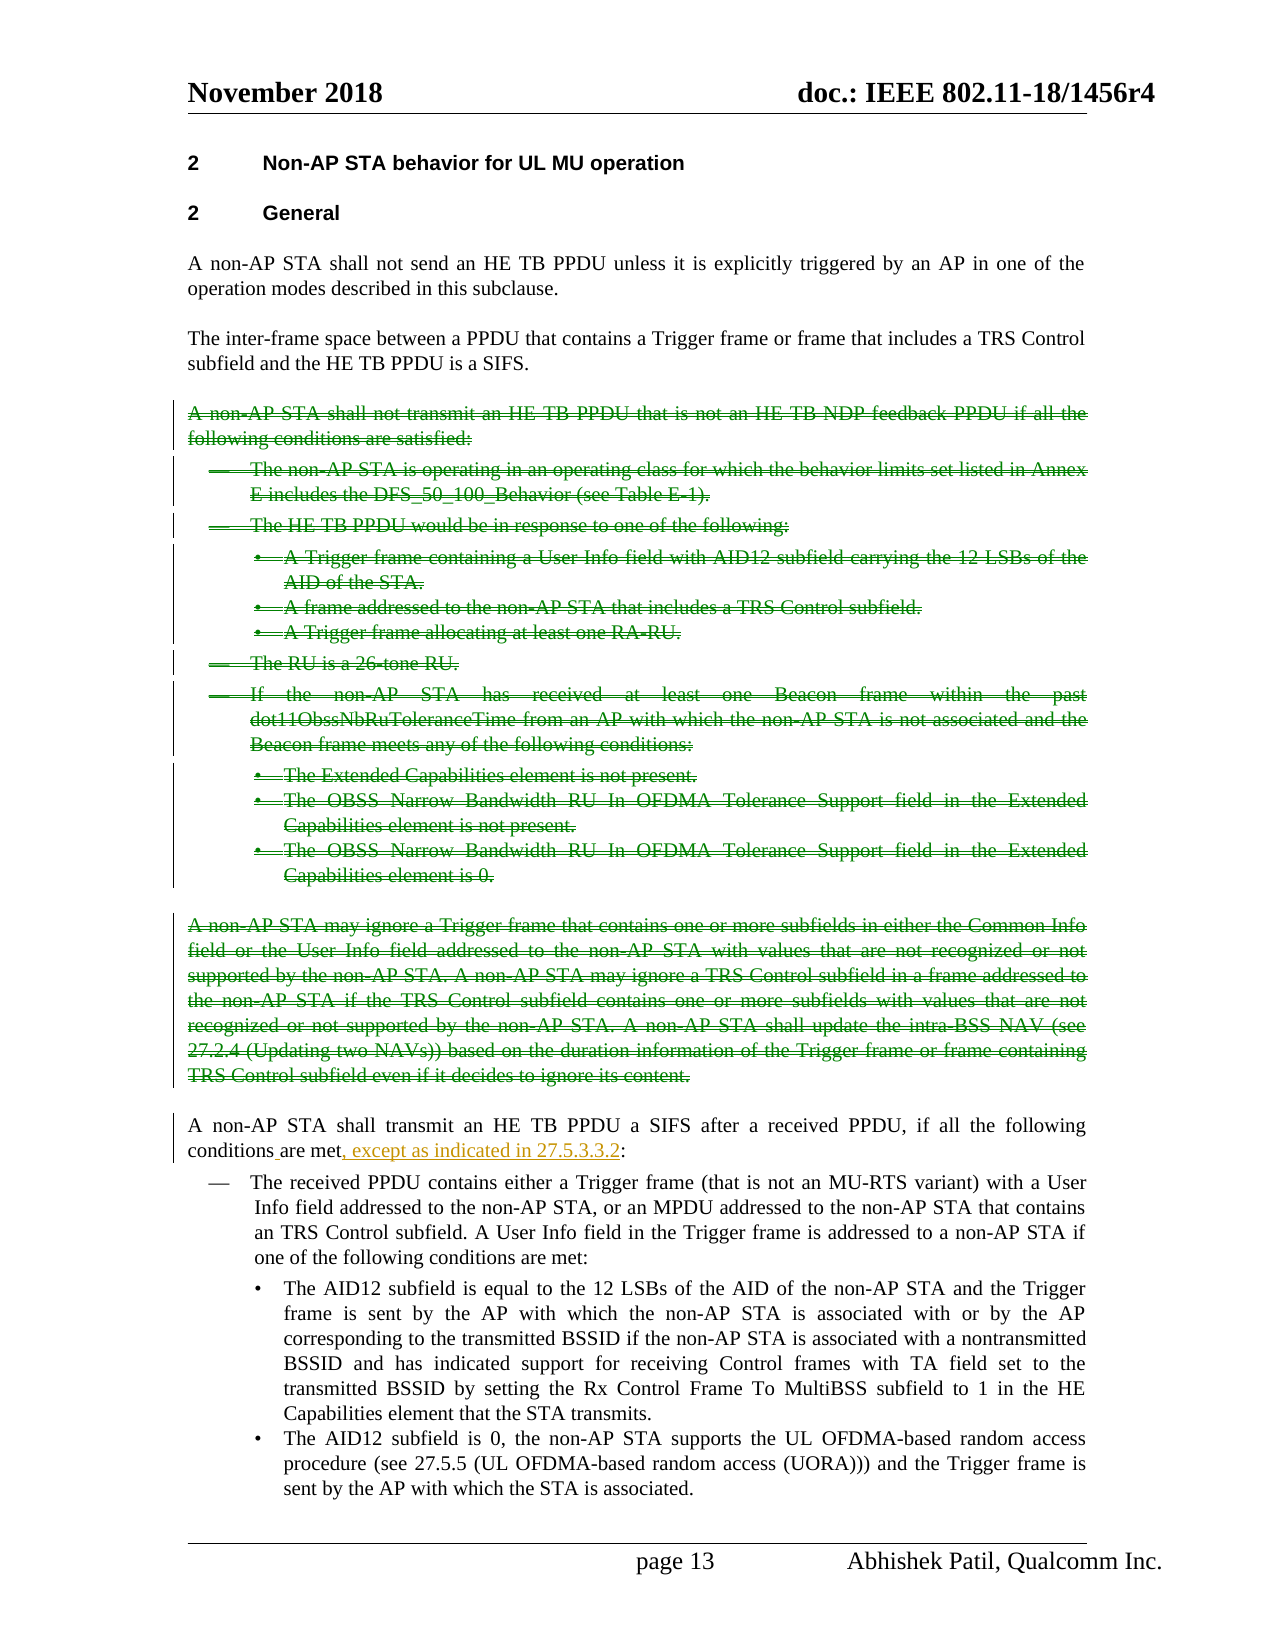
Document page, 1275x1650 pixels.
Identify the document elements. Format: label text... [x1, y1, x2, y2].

list The AID12 subfield is 0, the non-AP STA supports the UL OFDMA-based random access procedure (see 27.5.5 (UL OFDMA-based random access (UORA))) and the Trigger frame is sent by the AP with which the STA is associated. [254, 1425, 1087, 1500]
list Non-AP STA behavior for UL MU operation [187, 150, 1087, 175]
list The received PPDU contains either a Trigger frame (that is not an MU-RTS variant) with a User Info field addressed to the non-AP STA, or an MPDU addressed to the non-AP STA that contains an TRS Control subfield. A User Info field in the Trigger frame is addressed to a non-AP STA if one of the following conditions are met: [208, 1169, 1087, 1269]
list General [187, 200, 1087, 225]
text A non-AP STA shall not send an HE TB PPDU unless it is explicitly triggered by an AP in one of the operation modes described in this subclause. [187, 250, 1087, 300]
text The inter-frame space between a PPDU that contains a Trigger frame or frame that includes a TRS Control subfield and the HE TB PPDU is a SIFS. [187, 325, 1087, 375]
list The AID12 subfield is equal to the 12 LSBs of the AID of the non-AP STA and the Trigger frame is sent by the AP with which the non-AP STA is associated with or by the AP corresponding to the transmitted BSSID if the non-AP STA is associated with a nontransmitted BSSID and has indicated support for receiving Control frames with TA field set to the transmitted BSSID by setting the Rx Control Frame To MultiBSS subfield to 1 in the HE Capabilities element that the STA transmits. [254, 1275, 1087, 1425]
text A non-AP STA shall transmit an HE TB PPDU a SIFS after a received PPDU, if all the following conditionsare met: [187, 1112, 1087, 1162]
